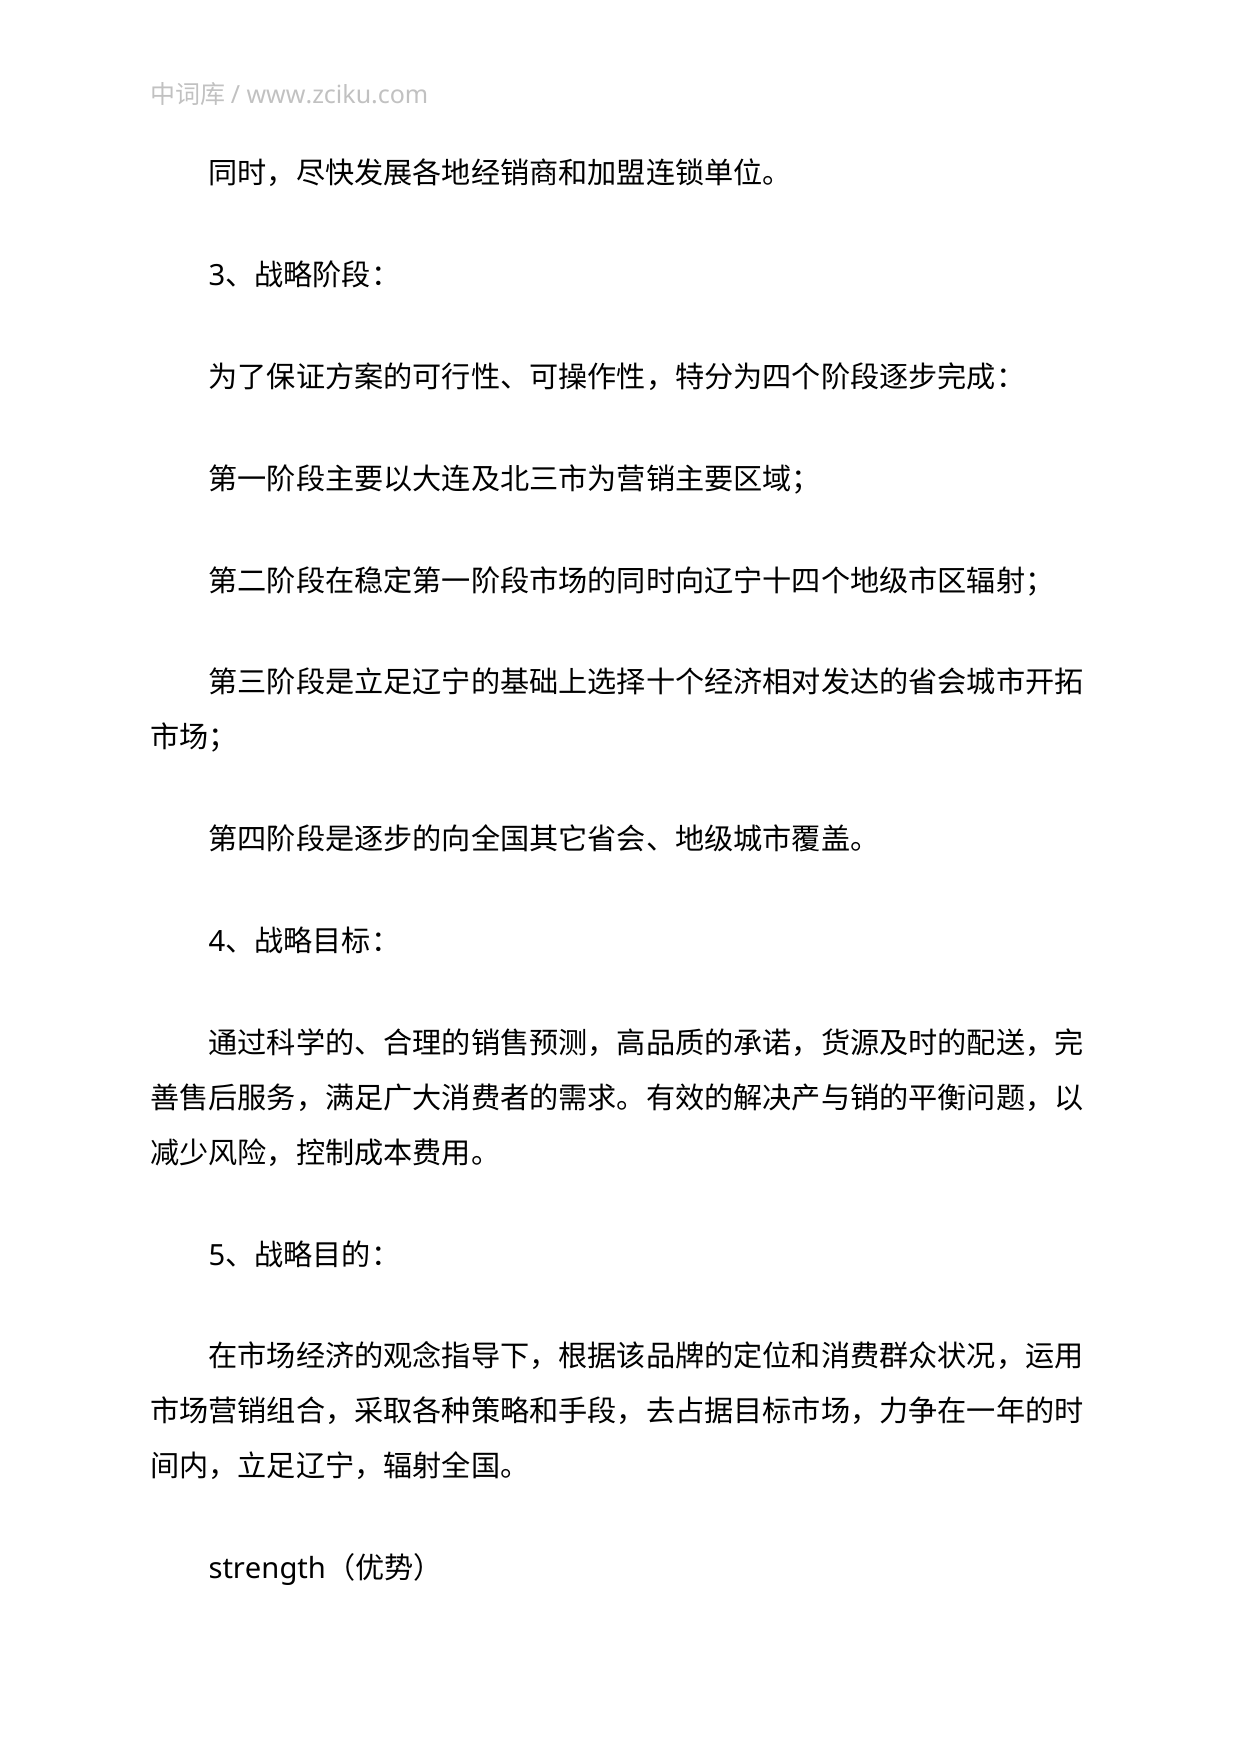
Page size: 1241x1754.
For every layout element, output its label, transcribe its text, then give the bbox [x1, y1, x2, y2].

text strength（优势） [150, 1544, 1090, 1587]
text 在市场经济的观念指导下，根据该品牌的定位和消费群众状况，运用市场营销组合，采取各种策略和手段，去占据目标市场，力争在一年的时间内，立足辽宁，辐射全国。 [150, 1333, 1090, 1485]
text 第一阶段主要以大连及北三市为营销主要区域； [150, 456, 1090, 498]
text 通过科学的、合理的销售预测，高品质的承诺，货源及时的配送，完善售后服务，满足广大消费者的需求。有效的解决产与销的平衡问题，以减少风险，控制成本费用。 [150, 1019, 1090, 1172]
text 3、战略阶段： [150, 252, 1090, 294]
text 第二阶段在稳定第一阶段市场的同时向辽宁十四个地级市区辐射； [150, 557, 1090, 599]
text 5、战略目的： [150, 1231, 1090, 1273]
text 为了保证方案的可行性、可操作性，特分为四个阶段逐步完成： [150, 354, 1090, 396]
text 同时，尽快发展各地经销商和加盟连锁单位。 [150, 150, 1090, 192]
text 第四阶段是逐步的向全国其它省会、地级城市覆盖。 [150, 816, 1090, 858]
text 4、战略目标： [150, 917, 1090, 960]
text 第三阶段是立足辽宁的基础上选择十个经济相对发达的省会城市开拓市场； [150, 659, 1090, 756]
